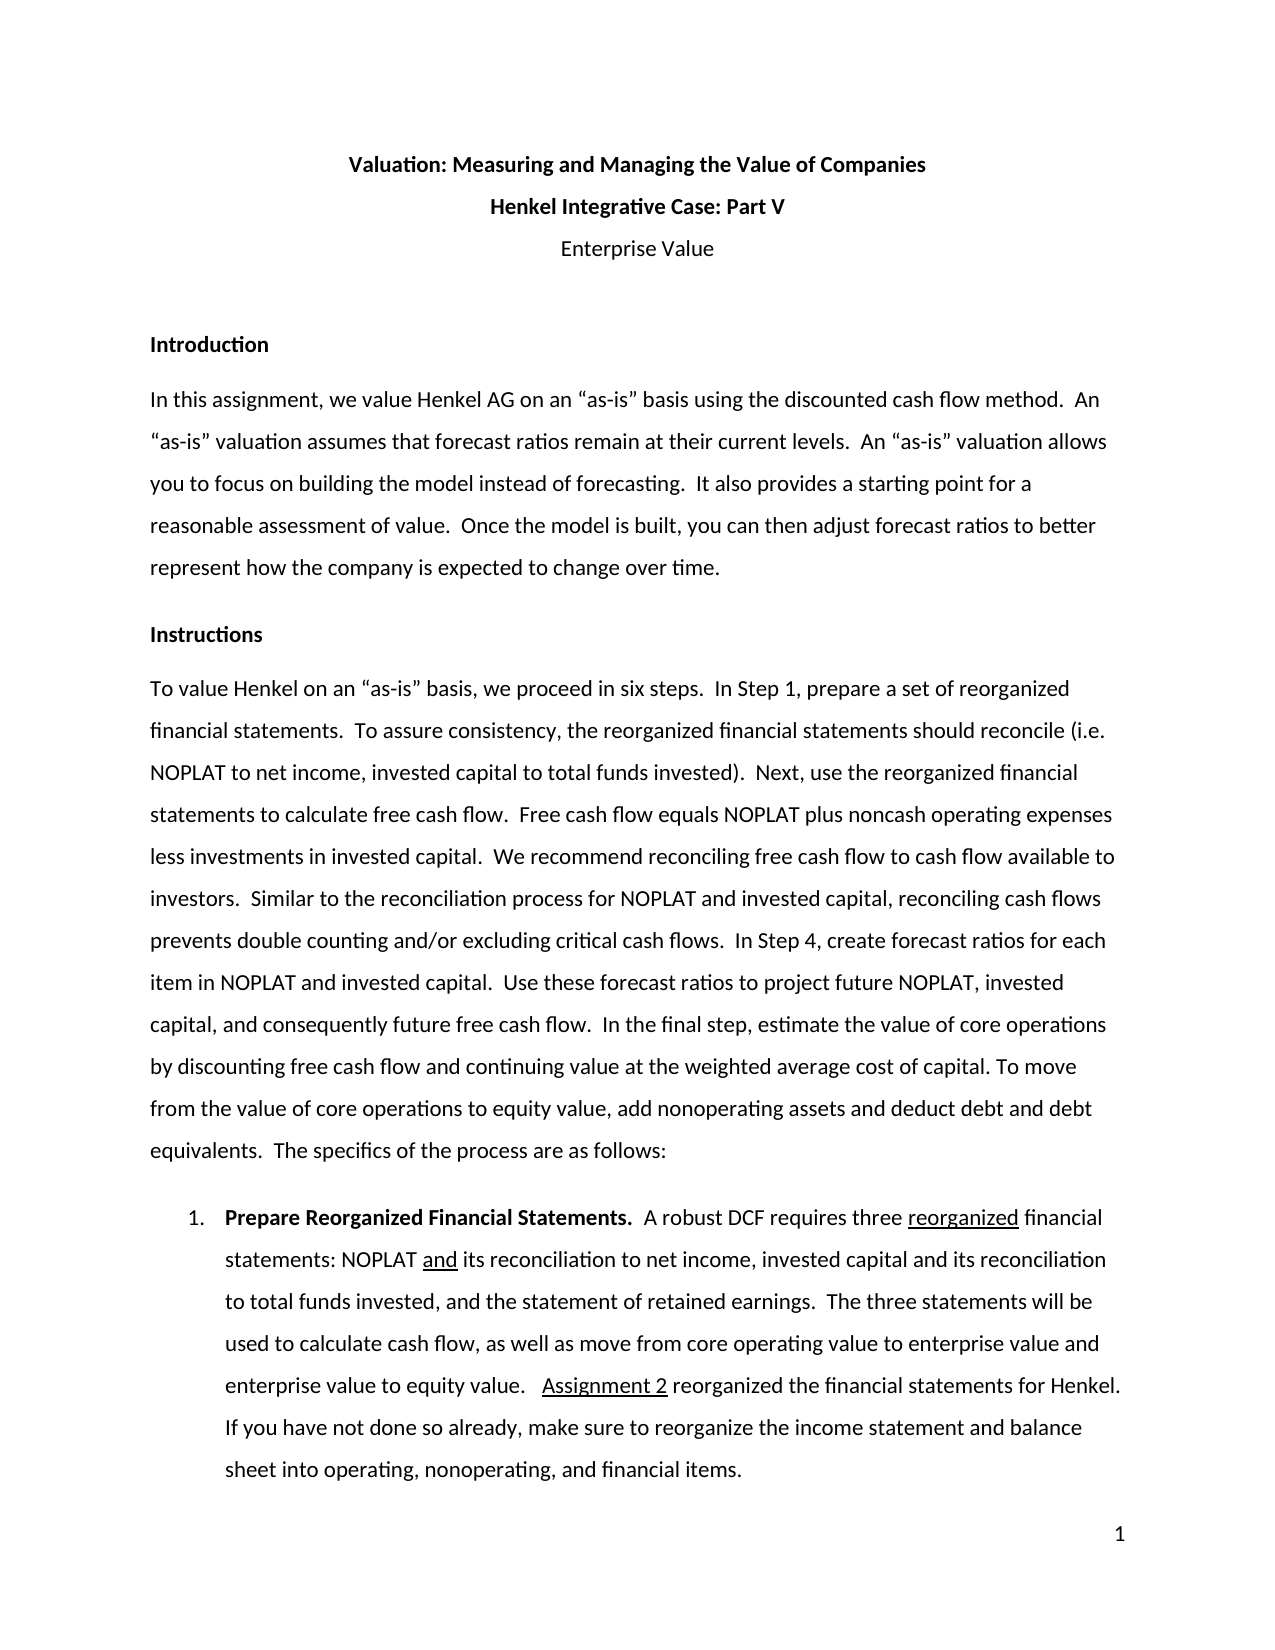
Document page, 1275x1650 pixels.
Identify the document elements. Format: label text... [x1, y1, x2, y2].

text Valuation: Measuring and Managing the Value of Companies [150, 150, 1125, 178]
text Introduction [150, 330, 1125, 358]
text In this assignment, we value Henkel AG on an “as-is” basis using the discounted cash flow method. An “as-is” valuation assumes that forecast ratios remain at their current levels. An “as-is” valuation allows you to focus on building the model instead of forecasting. It also provides a starting point for a reasonable assessment of value. Once the model is built, you can then adjust forecast ratios to better represent how the company is expected to change over time. [150, 385, 1125, 581]
text To value Henkel on an “as-is” basis, we proceed in six steps. In Step 1, prepare a set of reorganized financial statements. To assure consistency, the reorganized financial statements should reconcile (i.e. NOPLAT to net income, invested capital to total funds invested). Next, use the reorganized financial statements to calculate free cash flow. Free cash flow equals NOPLAT plus noncash operating expenses less investments in invested capital. We recommend reconciling free cash flow to cash flow available to investors. Similar to the reconciliation process for NOPLAT and invested capital, reconciling cash flows prevents double counting and/or excluding critical cash flows. In Step 4, create forecast ratios for each item in NOPLAT and invested capital. Use these forecast ratios to project future NOPLAT, invested capital, and consequently future free cash flow. In the final step, estimate the value of core operations by discounting free cash flow and continuing value at the weighted average cost of capital. To move from the value of core operations to equity value, add nonoperating assets and deduct debt and debt equivalents. The specifics of the process are as follows: [150, 674, 1125, 1164]
text Instructions [150, 620, 1125, 648]
text Henkel Integrative Case: Part V [150, 192, 1125, 220]
list Prepare Reorganized Financial Statements. A robust DCF requires three reorganized financial statements: NOPLAT and its reconciliation to net income, invested capital and its reconciliation to total funds invested, and the statement of retained earnings. The three statements will be used to calculate cash flow, as well as move from core operating value to enterprise value and enterprise value to equity value. Assignment 2 reorganized the financial statements for Henkel. If you have not done so already, make sure to reorganize the income statement and balance sheet into operating, nonoperating, and financial items. [187, 1203, 1125, 1483]
text Enterprise Value [150, 234, 1125, 262]
